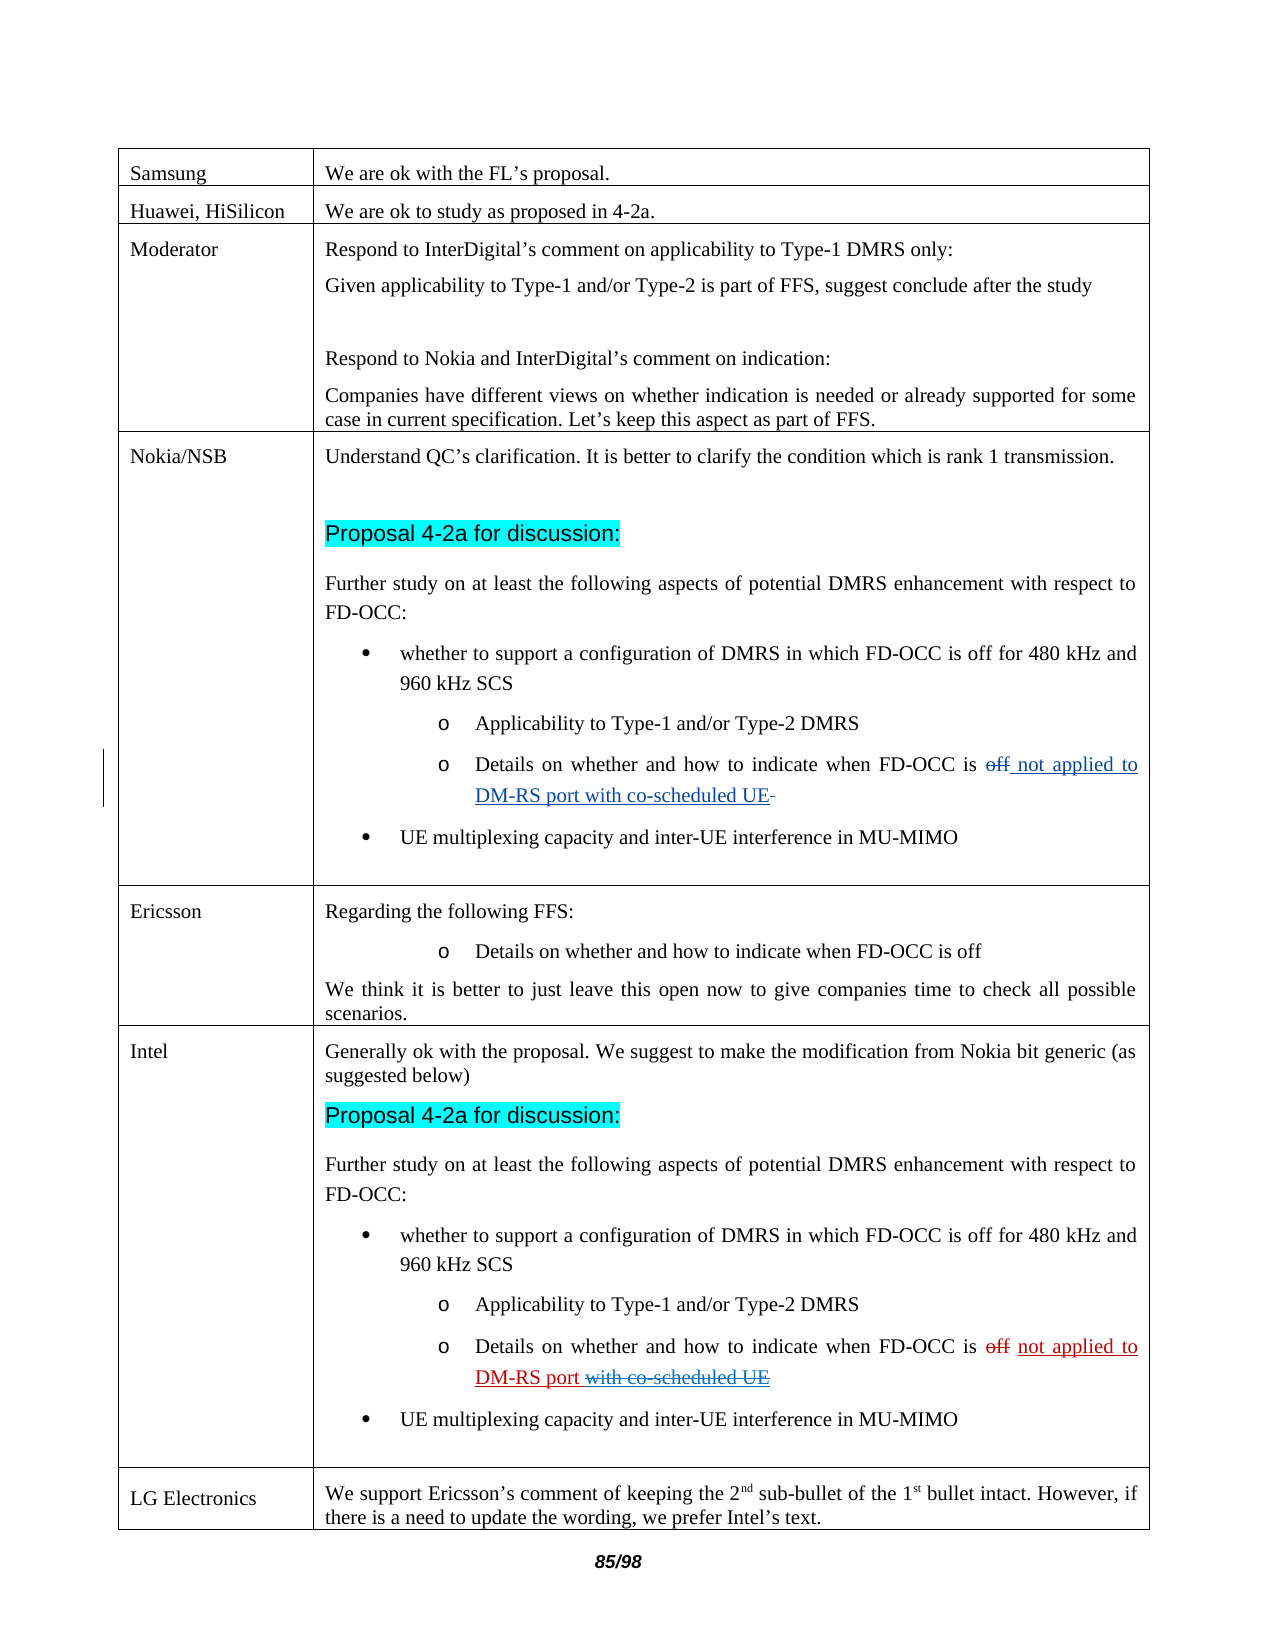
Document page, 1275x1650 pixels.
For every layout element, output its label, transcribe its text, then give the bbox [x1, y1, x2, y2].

table_cell Intel [119, 1026, 313, 1467]
table_cell Huawei, HiSilicon [119, 186, 313, 223]
table_cell Samsung [119, 149, 313, 185]
table_cell Respond to InterDigital’s comment on applicability to Type-1 DMRS only: Given applicability to Type-1 and/or Type-2 is part of FFS, suggest conclude after the study Respond to Nokia and InterDigital’s comment on indication: Companies have different views on whether indication is needed or already supported for some case in current specification. Let’s keep this aspect as part of FFS. [314, 224, 1149, 431]
table_cell We are ok to study as proposed in 4-2a. [314, 186, 1149, 223]
table_cell We support Ericsson’s comment of keeping the 2nd sub-bullet of the 1st bullet intact. However, if there is a need to update the wording, we prefer Intel’s text. [314, 1468, 1149, 1529]
table_cell Moderator [119, 224, 313, 431]
table_cell Generally ok with the proposal. We suggest to make the modification from Nokia bit generic (as suggested below) Proposal 4-2a for discussion: Further study on at least the following aspects of potential DMRS enhancement with respect to FD-OCC: whether to support a configuration of DMRS in which FD-OCC is off for 480 kHz and 960 kHz SCS Applicability to Type-1 and/or Type-2 DMRS Details on whether and how to indicate when FD-OCC is off not applied to DM-RS port with co-scheduled UE UE multiplexing capacity and inter-UE interference in MU-MIMO [314, 1026, 1149, 1467]
table_cell Regarding the following FFS: Details on whether and how to indicate when FD-OCC is off We think it is better to just leave this open now to give companies time to check all possible scenarios. [314, 886, 1149, 1025]
table_cell We are ok with the FL’s proposal. [314, 149, 1149, 185]
table_cell Understand QC’s clarification. It is better to clarify the condition which is rank 1 transmission. Proposal 4-2a for discussion: Further study on at least the following aspects of potential DMRS enhancement with respect to FD-OCC: whether to support a configuration of DMRS in which FD-OCC is off for 480 kHz and 960 kHz SCS Applicability to Type-1 and/or Type-2 DMRS Details on whether and how to indicate when FD-OCC is UE multiplexing capacity and inter-UE interference in MU-MIMO [314, 432, 1149, 885]
table_cell Nokia/NSB [119, 432, 313, 885]
table_cell Ericsson [119, 886, 313, 1025]
table_cell LG Electronics [119, 1468, 313, 1529]
